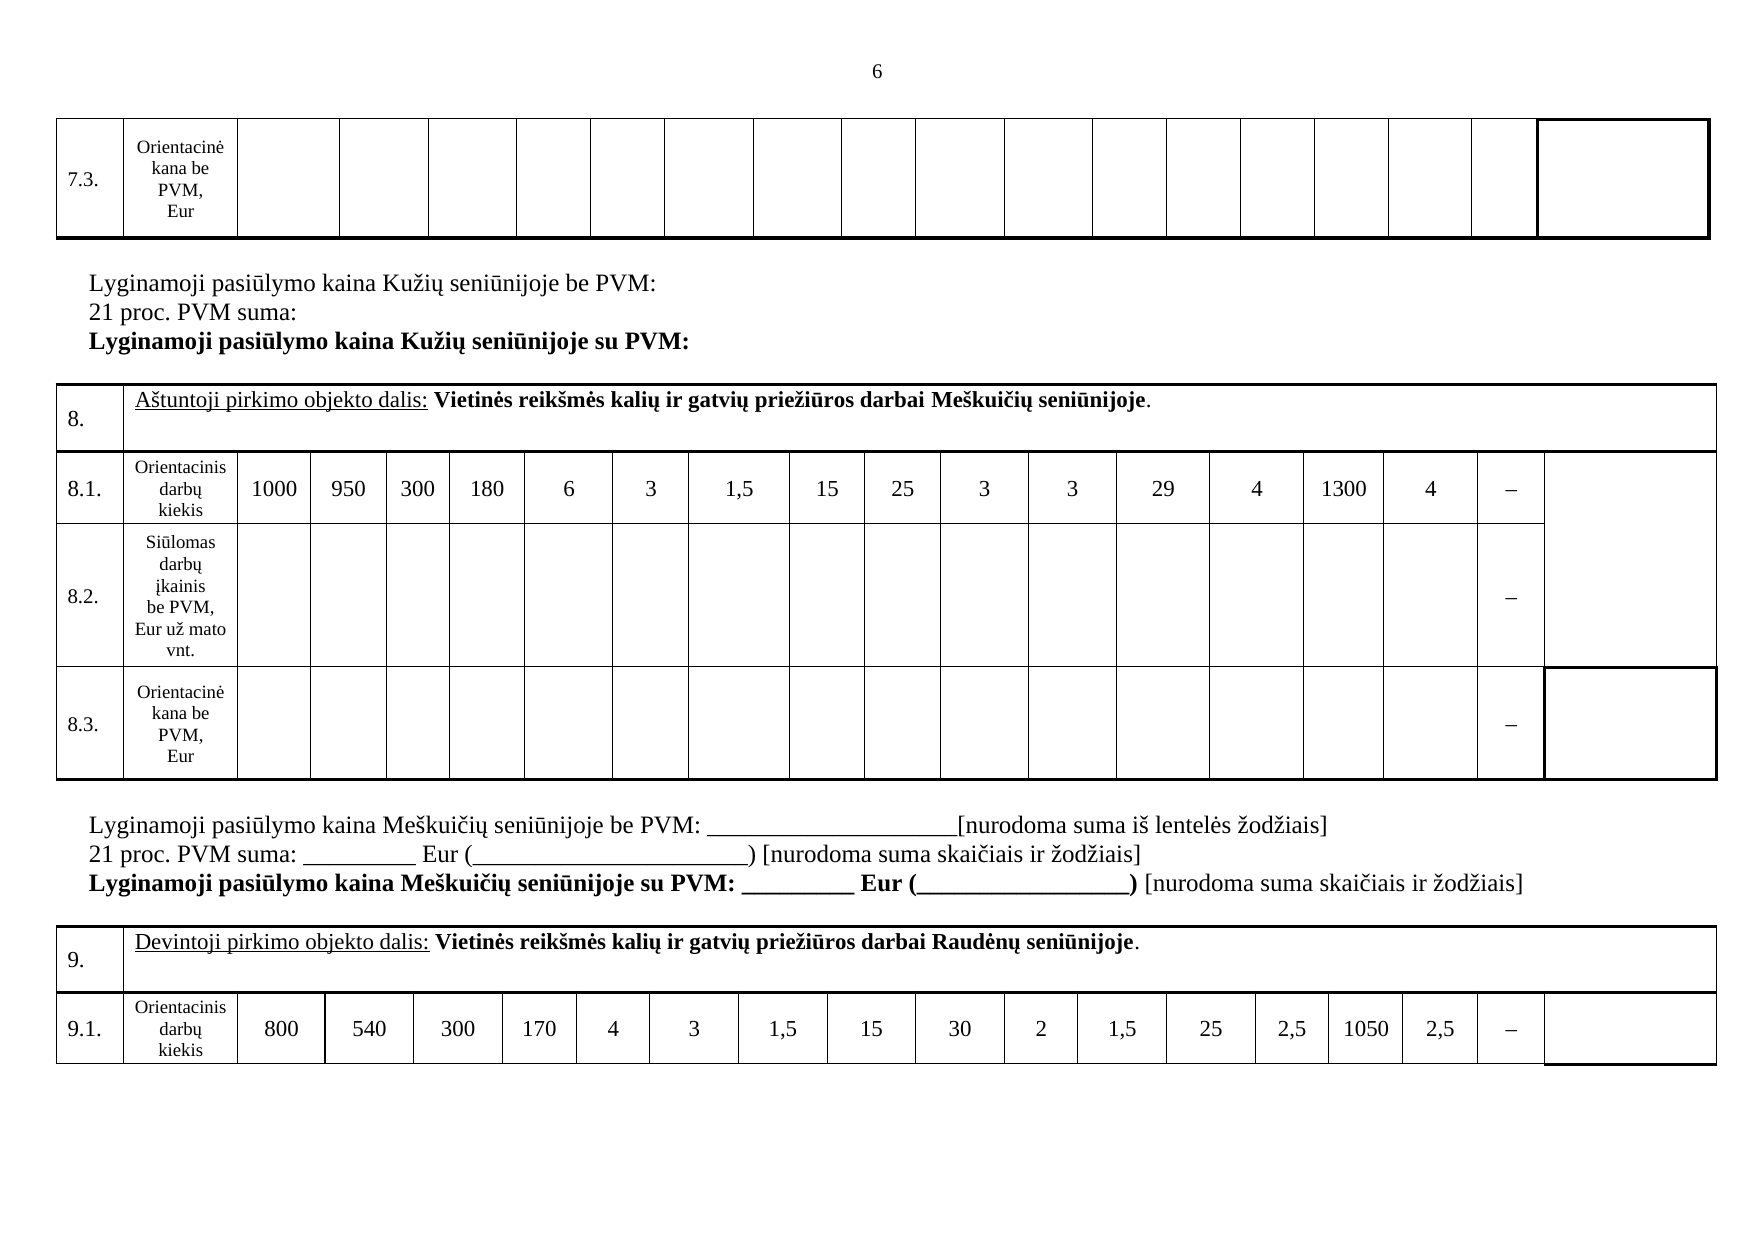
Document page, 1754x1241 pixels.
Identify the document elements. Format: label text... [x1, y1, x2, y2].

table_cell [865, 524, 940, 666]
table_cell [311, 524, 386, 666]
table_cell – [1478, 667, 1543, 778]
table_cell 15 [790, 453, 864, 523]
table_cell [613, 524, 688, 666]
table_cell 3 [613, 453, 688, 523]
table_cell [941, 667, 1028, 778]
table_cell [842, 119, 915, 236]
table_cell [941, 524, 1028, 666]
table_cell [591, 119, 664, 236]
text Lyginamoji pasiūlymo kaina Meškuičių seniūnijoje su PVM: _________ Eur (_________________) [nurodoma suma skaičiais ir žodžiais] [89, 868, 1665, 896]
table_cell 4 [1384, 453, 1477, 523]
table_cell Orientacinė kana be PVM, Eur [124, 119, 237, 236]
table_cell 8.2. [57, 524, 123, 666]
table_cell [311, 667, 386, 778]
table_header Devintoji pirkimo objekto dalis: Vietinės reikšmės kalių ir gatvių priežiūros darbai Raudėnų seniūnijoje. [124, 928, 1716, 991]
table_cell – [1478, 524, 1544, 666]
text Lyginamoji pasiūlymo kaina Kužių seniūnijoje su PVM: [89, 326, 1665, 354]
table_cell 2 [1005, 994, 1077, 1063]
table_cell [790, 667, 864, 778]
table_cell [754, 119, 841, 236]
table_header 9. [57, 928, 123, 991]
table_cell 2,5 [1256, 994, 1328, 1063]
table_cell 29 [1117, 453, 1209, 523]
table_cell [525, 524, 612, 666]
table_cell [1117, 667, 1209, 778]
table_cell 1,5 [689, 453, 789, 523]
table_cell [238, 667, 310, 778]
table_cell – [1478, 453, 1544, 523]
table_cell [1384, 524, 1477, 666]
text 21 proc. PVM suma: _________ Eur (______________________) [nurodoma suma skaičiais ir žodžiais] [89, 839, 1665, 868]
table_cell 6 [525, 453, 612, 523]
table_cell [340, 119, 428, 236]
table_cell [1117, 524, 1209, 666]
table_cell 3 [941, 453, 1028, 523]
table_cell 950 [311, 453, 386, 523]
table_cell – [1478, 994, 1544, 1063]
table_cell [1304, 524, 1383, 666]
table_cell 1050 [1329, 994, 1402, 1063]
table_cell [665, 119, 753, 236]
table_cell [790, 524, 864, 666]
table_cell [1241, 119, 1314, 236]
table_cell 300 [387, 453, 449, 523]
table_cell [1546, 669, 1715, 778]
table_cell 30 [916, 994, 1004, 1063]
table_cell [525, 667, 612, 778]
table_cell [1389, 119, 1471, 236]
table_cell 8.1. [57, 453, 123, 523]
table_cell 3 [1029, 453, 1116, 523]
table_cell 9.1. [57, 994, 123, 1063]
table_cell [1472, 119, 1536, 236]
table_cell [1167, 119, 1240, 236]
table_cell [1029, 524, 1116, 666]
table_cell 170 [503, 994, 576, 1063]
text Lyginamoji pasiūlymo kaina Kužių seniūnijoje be PVM: [89, 268, 1665, 297]
table_cell 25 [1167, 994, 1255, 1063]
table_cell 1,5 [739, 994, 827, 1063]
table_cell [429, 119, 516, 236]
table_cell [1315, 119, 1388, 236]
table_cell [1539, 121, 1707, 236]
table_cell 540 [326, 994, 413, 1063]
table_cell [1093, 119, 1166, 236]
table_cell 2,5 [1403, 994, 1477, 1063]
table_header 8. [57, 386, 123, 450]
table_cell [1210, 667, 1303, 778]
table_cell [1384, 667, 1477, 778]
table_cell [238, 524, 310, 666]
table_cell Siūlomas darbų įkainis be PVM, Eur už mato vnt. [124, 524, 237, 666]
table_cell [1545, 453, 1716, 666]
table_cell [916, 119, 1004, 236]
table_cell [1210, 524, 1303, 666]
table_cell [689, 667, 789, 778]
table_cell 4 [577, 994, 649, 1063]
table_cell Orientacinis darbų kiekis [124, 994, 237, 1063]
table_cell [238, 119, 339, 236]
table_cell Orientacinis darbų kiekis [124, 453, 237, 523]
table_cell [1545, 994, 1716, 1063]
table_cell [689, 524, 789, 666]
text Lyginamoji pasiūlymo kaina Meškuičių seniūnijoje be PVM: ____________________[nurodoma suma iš lentelės žodžiais] [89, 810, 1665, 839]
table_cell 1300 [1304, 453, 1383, 523]
table_cell [517, 119, 590, 236]
table_cell 7.3. [57, 119, 123, 236]
table_cell [613, 667, 688, 778]
table_cell [450, 524, 524, 666]
table_cell 8.3. [57, 667, 123, 778]
table_cell 300 [414, 994, 502, 1063]
table_cell [1029, 667, 1116, 778]
table_cell 15 [828, 994, 915, 1063]
text 21 proc. PVM suma: [89, 297, 1665, 326]
table_cell [450, 667, 524, 778]
table_cell 1000 [238, 453, 310, 523]
table_cell 4 [1210, 453, 1303, 523]
table_cell [387, 667, 449, 778]
table_cell Orientacinė kana be PVM, Eur [124, 667, 237, 778]
table_cell [865, 667, 940, 778]
table_cell [1005, 119, 1092, 236]
table_header Aštuntoji pirkimo objekto dalis: Vietinės reikšmės kalių ir gatvių priežiūros darbai Meškuičių seniūnijoje. [124, 386, 1716, 450]
table_cell [387, 524, 449, 666]
table_cell 180 [450, 453, 524, 523]
table_cell 25 [865, 453, 940, 523]
table_cell 3 [650, 994, 738, 1063]
table_cell 1,5 [1078, 994, 1166, 1063]
table_cell [1304, 667, 1383, 778]
table_cell 800 [238, 994, 324, 1063]
